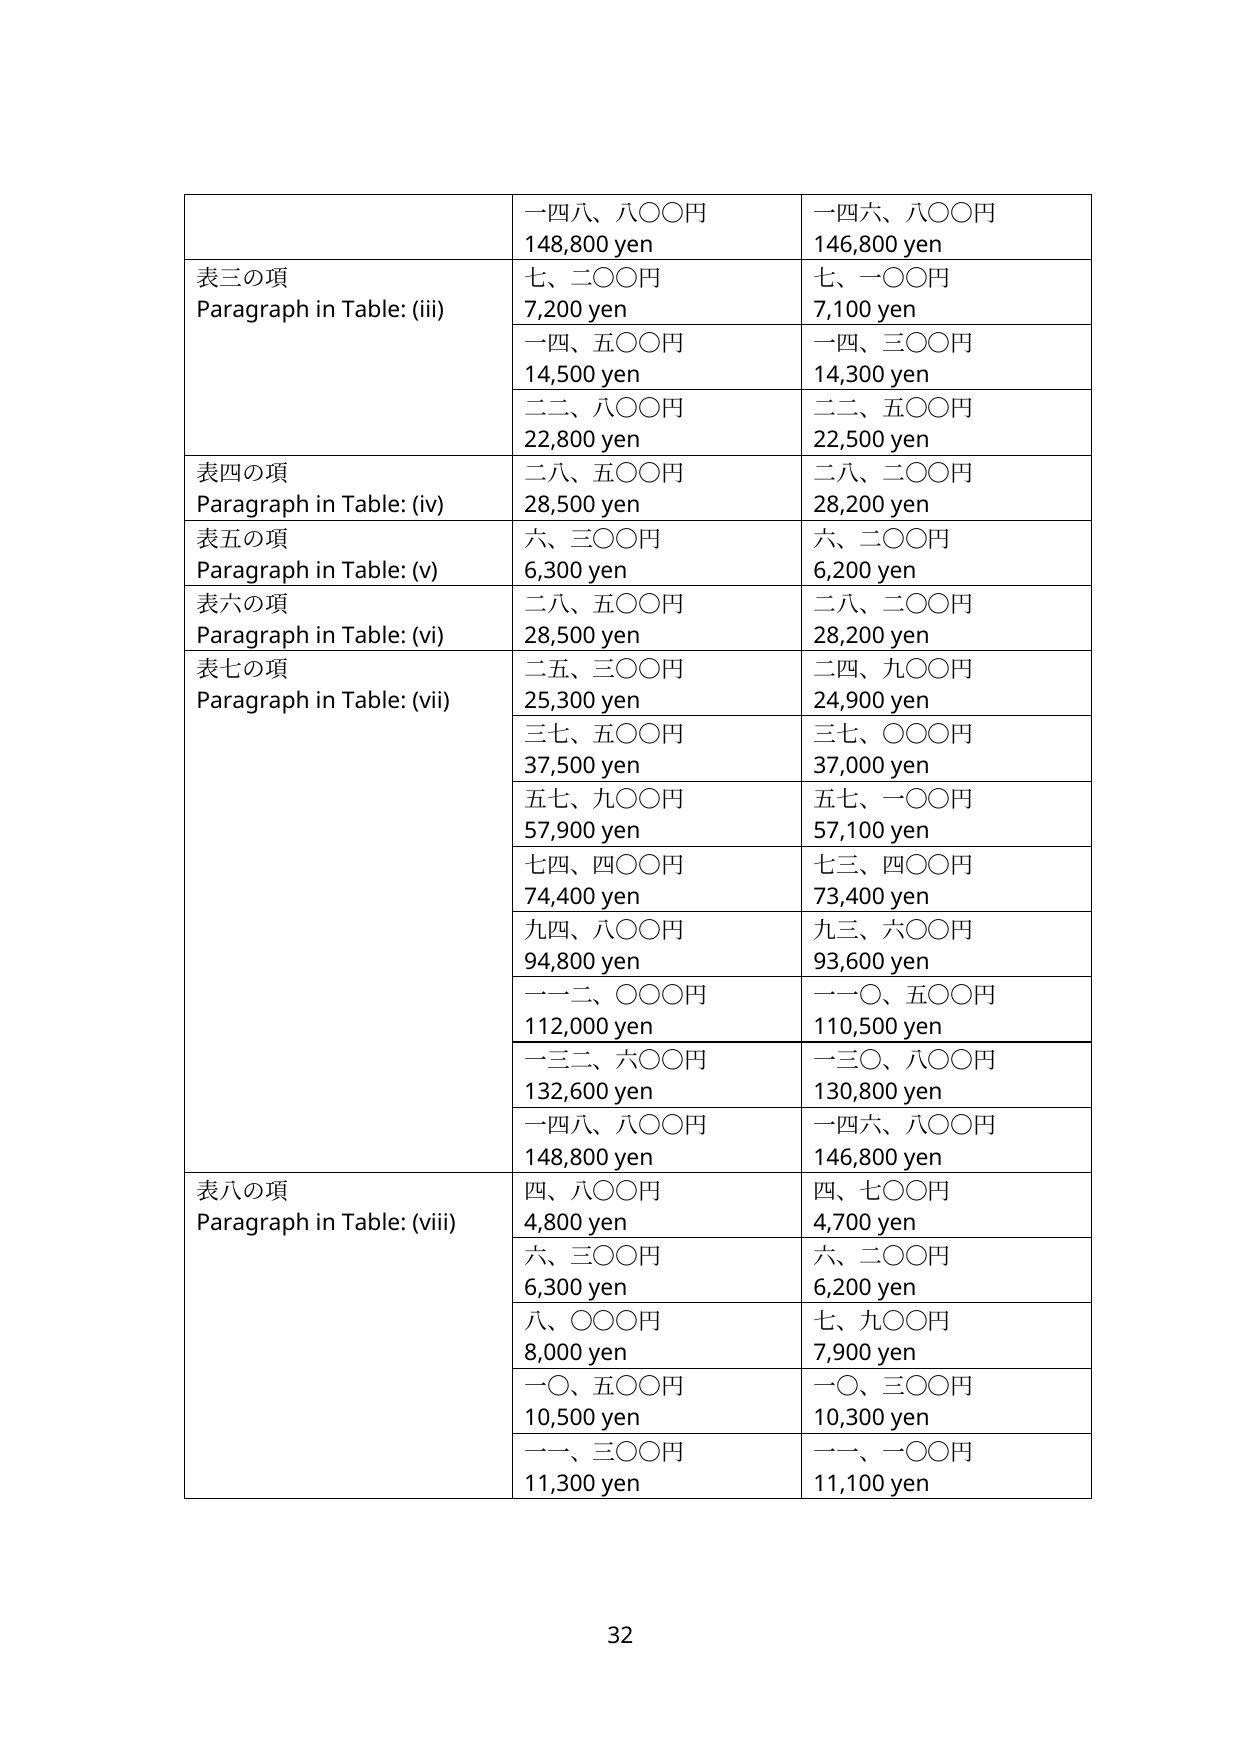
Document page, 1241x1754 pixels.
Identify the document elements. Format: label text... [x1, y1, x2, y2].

table_cell 四、七〇〇円 4,700 yen [802, 1173, 1091, 1237]
table_cell 表四の項 Paragraph in Table: (iv) [185, 456, 512, 520]
table_cell 一三〇、八〇〇円 130,800 yen [802, 1043, 1091, 1107]
table_cell 六、二〇〇円 6,200 yen [802, 521, 1091, 585]
table_cell 六、二〇〇円 6,200 yen [802, 1238, 1091, 1302]
table_cell 表八の項 Paragraph in Table: (viii) [185, 1173, 512, 1498]
table_cell 五七、一〇〇円 57,100 yen [802, 782, 1091, 846]
table_cell 六、三〇〇円 6,300 yen [513, 1238, 801, 1302]
table_cell 一〇、五〇〇円 10,500 yen [513, 1369, 801, 1433]
table_cell 一四、五〇〇円 14,500 yen [513, 325, 801, 389]
table_cell 九三、六〇〇円 93,600 yen [802, 912, 1091, 976]
table_cell 表三の項 Paragraph in Table: (iii) [185, 260, 512, 454]
table_cell 二五、三〇〇円 25,300 yen [513, 651, 801, 715]
table_cell 一三二、六〇〇円 132,600 yen [513, 1043, 801, 1107]
table_cell 二八、二〇〇円 28,200 yen [802, 456, 1091, 520]
table_cell 三七、五〇〇円 37,500 yen [513, 716, 801, 781]
table_cell 一四六、八〇〇円 146,800 yen [802, 1108, 1091, 1172]
table_cell 二二、五〇〇円 22,500 yen [802, 390, 1091, 454]
table_cell 一一〇、五〇〇円 110,500 yen [802, 977, 1091, 1041]
table_cell 七、二〇〇円 7,200 yen [513, 260, 801, 324]
table_cell 一四、三〇〇円 14,300 yen [802, 325, 1091, 389]
table_cell 八、〇〇〇円 8,000 yen [513, 1303, 801, 1367]
table_cell 四、八〇〇円 4,800 yen [513, 1173, 801, 1237]
table_cell 二四、九〇〇円 24,900 yen [802, 651, 1091, 715]
table_cell 一一二、〇〇〇円 112,000 yen [513, 977, 801, 1041]
table_cell 一一、三〇〇円 11,300 yen [513, 1434, 801, 1498]
table_cell 七四、四〇〇円 74,400 yen [513, 847, 801, 911]
table_cell 七三、四〇〇円 73,400 yen [802, 847, 1091, 911]
table_cell 一一、一〇〇円 11,100 yen [802, 1434, 1091, 1498]
table_cell 五七、九〇〇円 57,900 yen [513, 782, 801, 846]
table_cell 表五の項 Paragraph in Table: (v) [185, 521, 512, 585]
table_cell 七、九〇〇円 7,900 yen [802, 1303, 1091, 1367]
table_cell 二二、八〇〇円 22,800 yen [513, 390, 801, 454]
table_cell 一〇、三〇〇円 10,300 yen [802, 1369, 1091, 1433]
table_cell 二八、五〇〇円 28,500 yen [513, 456, 801, 520]
table_cell 表七の項 Paragraph in Table: (vii) [185, 651, 512, 1172]
table_cell 表六の項 Paragraph in Table: (vi) [185, 586, 512, 650]
table_cell 二八、二〇〇円 28,200 yen [802, 586, 1091, 650]
table_cell 三七、〇〇〇円 37,000 yen [802, 716, 1091, 781]
table_cell 一四六、八〇〇円 146,800 yen [802, 195, 1091, 259]
table_cell 九四、八〇〇円 94,800 yen [513, 912, 801, 976]
table_cell 一四八、八〇〇円 148,800 yen [513, 1108, 801, 1172]
table_cell 一四八、八〇〇円 148,800 yen [513, 195, 801, 259]
table_cell 七、一〇〇円 7,100 yen [802, 260, 1091, 324]
table_cell 二八、五〇〇円 28,500 yen [513, 586, 801, 650]
table_cell 六、三〇〇円 6,300 yen [513, 521, 801, 585]
